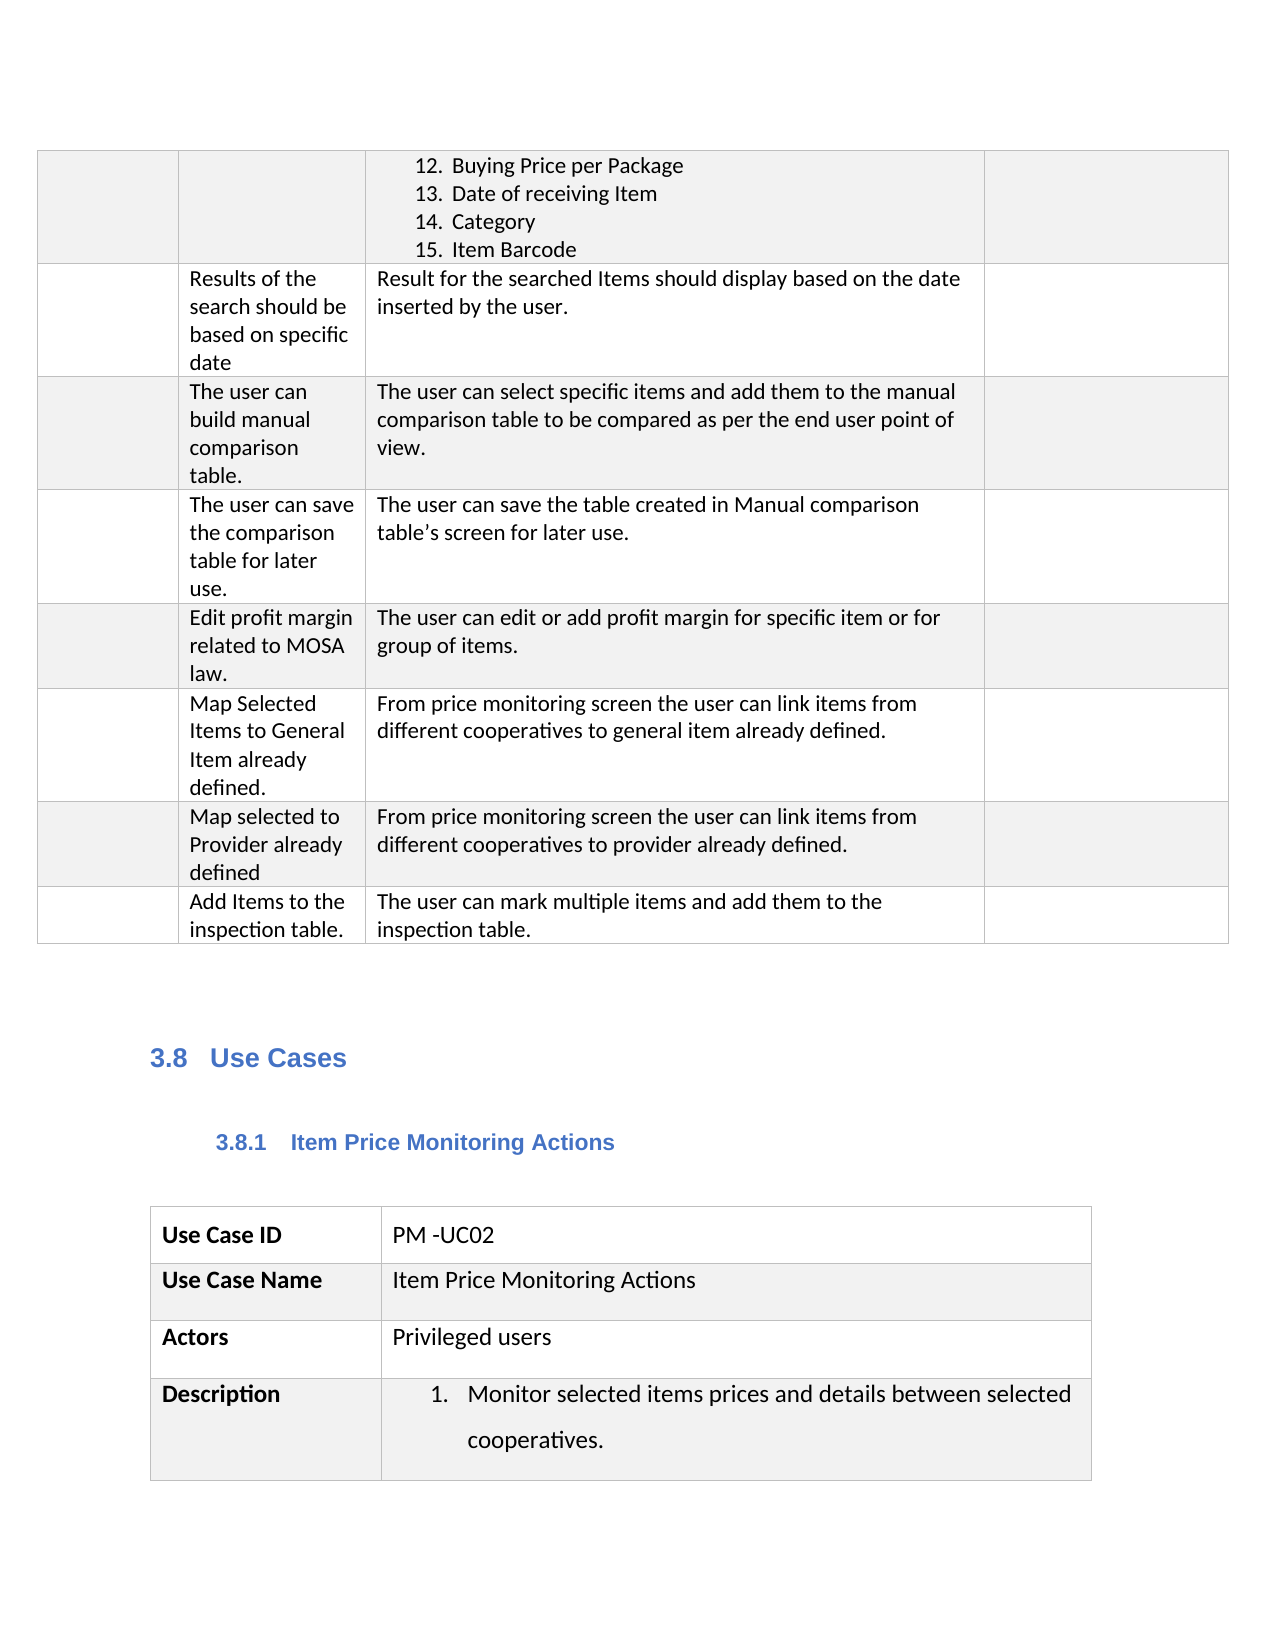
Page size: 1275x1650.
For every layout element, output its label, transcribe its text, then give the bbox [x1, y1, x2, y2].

table_cell [985, 490, 1228, 602]
table_cell The user can edit or add profit margin for specific item or for group of items. [366, 604, 984, 688]
table_cell Edit profit margin related to MOSA law. [179, 604, 365, 688]
table_cell From price monitoring screen the user can link items from different cooperatives to general item already defined. [366, 689, 984, 801]
table_cell Item Price Monitoring Actions [382, 1264, 1091, 1320]
table_cell Result for the searched Items should display based on the date inserted by the user. [366, 264, 984, 376]
subtitle Item Price Monitoring Actions [216, 1129, 1125, 1155]
table_cell [985, 264, 1228, 376]
table_cell [985, 802, 1228, 886]
table_cell [38, 490, 178, 602]
table_cell [38, 377, 178, 489]
table_cell Description [151, 1379, 381, 1480]
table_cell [179, 151, 365, 263]
table_cell [985, 887, 1228, 943]
table_cell The user can save the table created in Manual comparison table’s screen for later use. [366, 490, 984, 602]
table_cell Map selected to Provider already defined [179, 802, 365, 886]
table_cell Use Case Name [151, 1264, 381, 1320]
table_cell [985, 604, 1228, 688]
table_cell The user can save the comparison table for later use. [179, 490, 365, 602]
table_cell [38, 802, 178, 886]
table_cell [38, 887, 178, 943]
table_cell [38, 604, 178, 688]
table_cell Results of the search should be based on specific date [179, 264, 365, 376]
table_cell From price monitoring screen the user can link items from different cooperatives to provider already defined. [366, 802, 984, 886]
table_cell The user can build manual comparison table. [179, 377, 365, 489]
table_cell [985, 151, 1228, 263]
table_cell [382, 1379, 1091, 1480]
table_cell [985, 689, 1228, 801]
table_cell [38, 689, 178, 801]
table_cell [985, 377, 1228, 489]
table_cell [366, 151, 984, 263]
table_cell [38, 151, 178, 263]
table_cell The user can select specific items and add them to the manual comparison table to be compared as per the end user point of view. [366, 377, 984, 489]
table_cell Privileged users [382, 1321, 1091, 1377]
table_cell Actors [151, 1321, 381, 1377]
table_cell The user can mark multiple items and add them to the inspection table. [366, 887, 984, 943]
table_header PM -UC02 [382, 1207, 1091, 1263]
table_cell [38, 264, 178, 376]
table_cell Map Selected Items to General Item already defined. [179, 689, 365, 801]
subtitle Use Cases [150, 1042, 1125, 1073]
table_header Use Case ID [151, 1207, 381, 1263]
table_cell Add Items to the inspection table. [179, 887, 365, 943]
